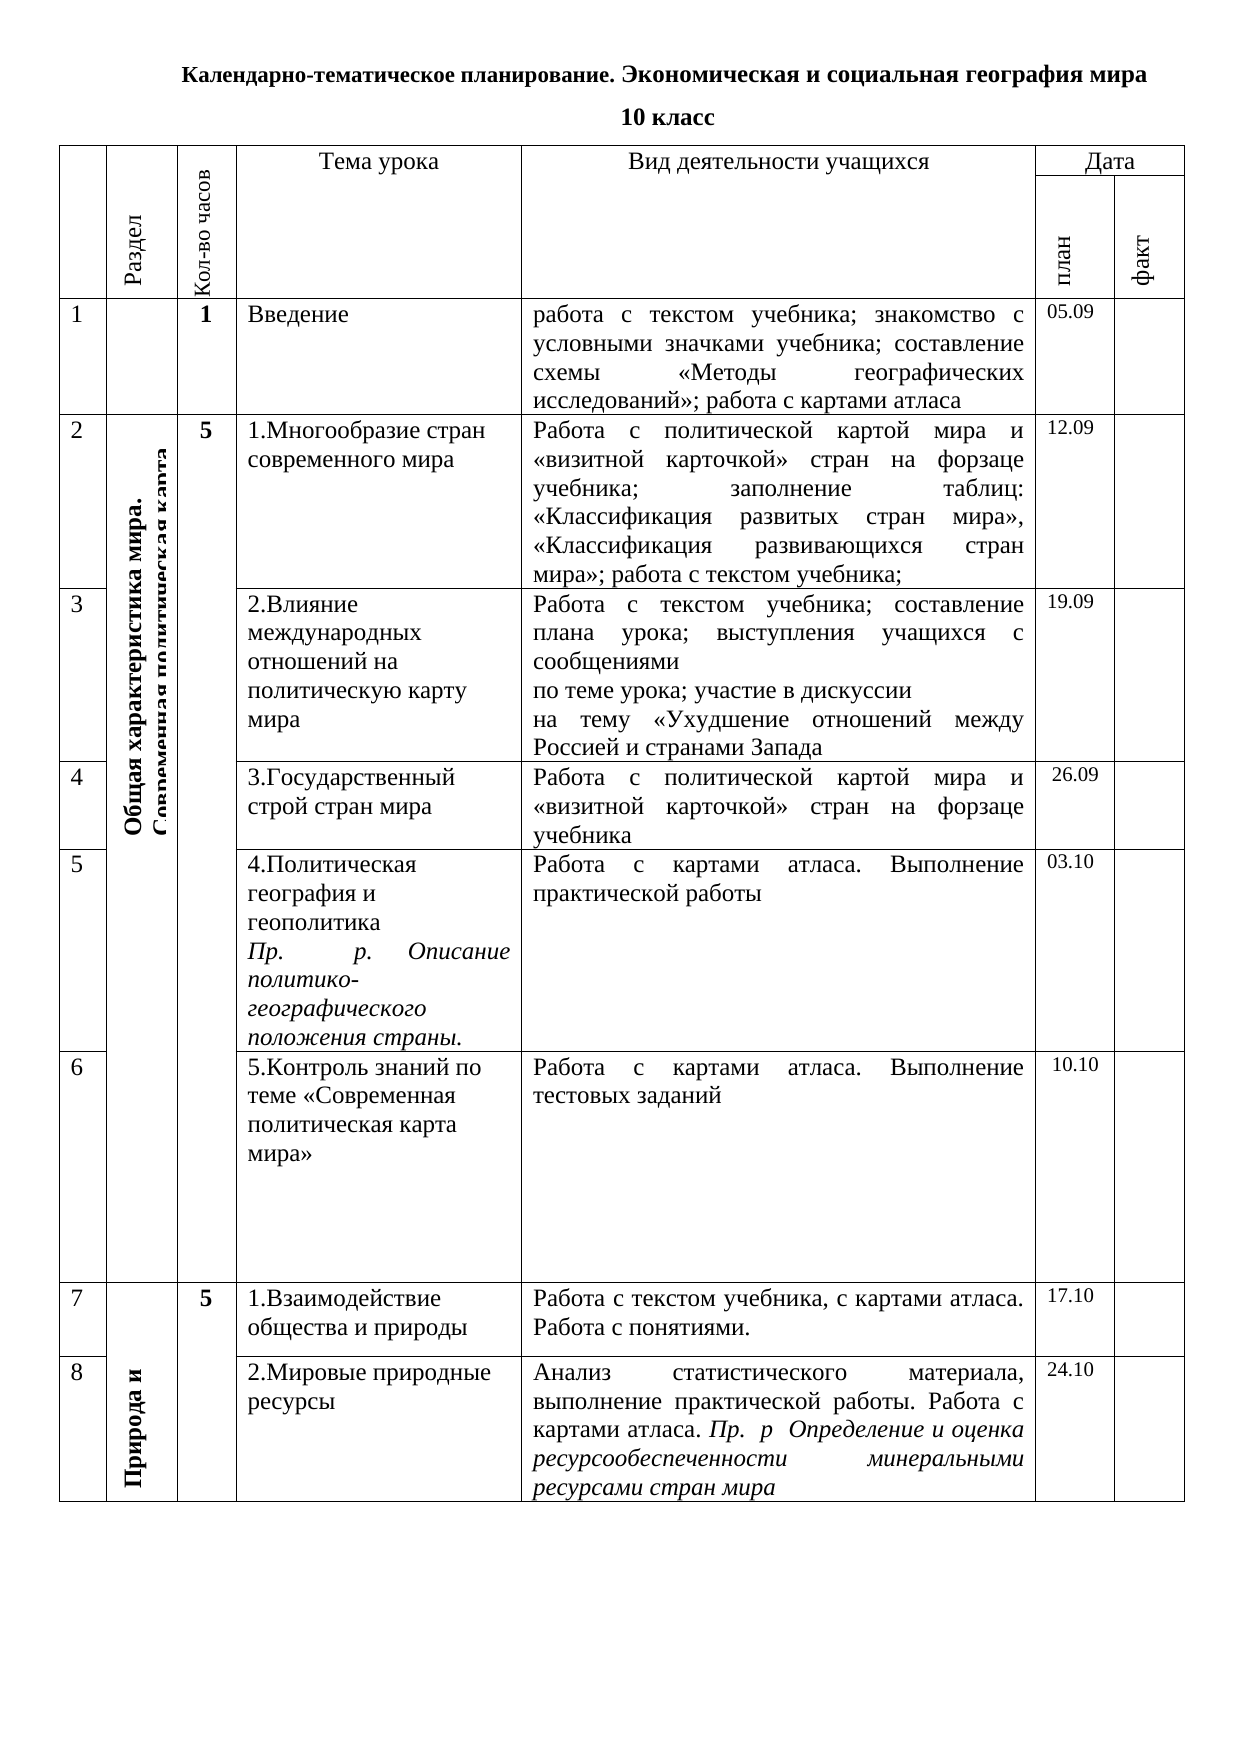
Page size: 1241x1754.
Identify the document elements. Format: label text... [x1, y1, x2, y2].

table_cell Работа с политической картой мира и «визитной карточкой» стран на форзаце учебника [522, 762, 1035, 848]
table_cell [107, 299, 177, 414]
table_cell факт [1115, 176, 1184, 298]
table_header Тема урока [237, 146, 521, 298]
table_header Дата [1036, 146, 1184, 175]
table_cell 24.10 [1036, 1357, 1114, 1501]
table_cell 4 [60, 762, 106, 848]
table_cell [1115, 762, 1184, 848]
table_cell 1.Взаимодействие общества и природы [237, 1283, 521, 1356]
table_cell 4.Политическая география и геополитика Пр. р. Описание политико-географического положения страны. [237, 850, 521, 1051]
table_cell Работа с текстом учебника; составление плана урока; выступления учащихся с сообщениями по теме урока; участие в дискуссии на тему «Ухудшение отношений между Россией и странами Запада [522, 589, 1035, 761]
table_cell 10.10 [1036, 1052, 1114, 1282]
table_header Раздел [107, 146, 177, 298]
table_cell 2 [60, 415, 106, 588]
table_cell 1 [60, 299, 106, 414]
table_cell Анализ статистического материала, выполнение практической работы. Работа с картами атласа. Пр. р Определение и оценка ресурсообеспеченности минеральными ресурсами стран мира [522, 1357, 1035, 1501]
table_cell 5.Контроль знаний по теме «Современная политическая карта мира» [237, 1052, 521, 1282]
table_cell [1115, 415, 1184, 588]
text Календарно-тематическое планирование. Экономическая и социальная география мира [148, 59, 1181, 88]
table_cell [1115, 1052, 1184, 1282]
table_cell 17.10 [1036, 1283, 1114, 1356]
table_cell 12.09 [1036, 415, 1114, 588]
table_cell [1115, 299, 1184, 414]
table_cell Работа с политической картой мира и «визитной карточкой» стран на форзаце учебника; заполнение таблиц: «Классификация развитых стран мира», «Классификация развивающихся стран мира»; работа с текстом учебника; [522, 415, 1035, 588]
table_cell 3.Государственный строй стран мира [237, 762, 521, 848]
table_header Кол-во часов [178, 146, 236, 298]
table_cell [1115, 1357, 1184, 1501]
table_cell 1 [178, 299, 236, 414]
table_cell 5 [60, 850, 106, 1051]
table_cell 2.Мировые природные ресурсы [237, 1357, 521, 1501]
table_cell [1115, 850, 1184, 1051]
table_cell 5 [178, 1283, 236, 1501]
table_cell 6 [60, 1052, 106, 1282]
table_header Вид деятельности учащихся [522, 146, 1035, 298]
table_cell 8 [60, 1357, 106, 1501]
table_cell Работа с текстом учебника, с картами атласа. Работа с понятиями. [522, 1283, 1035, 1356]
table_cell 19.09 [1036, 589, 1114, 761]
table_cell 03.10 [1036, 850, 1114, 1051]
table_cell [1115, 589, 1184, 761]
table_cell Введение [237, 299, 521, 414]
table_cell Природа и человек в современном мире [107, 1283, 177, 1501]
table_cell [1115, 1283, 1184, 1356]
table_cell план [1036, 176, 1114, 298]
table_cell работа с текстом учебника; знакомство с условными значками учебника; составление схемы «Методы географических исследований»; работа с картами атласа [522, 299, 1035, 414]
table_cell 2.Влияние международных отношений на политическую карту мира [237, 589, 521, 761]
table_cell Работа с картами атласа. Выполнение практической работы [522, 850, 1035, 1051]
table_cell 05.09 [1036, 299, 1114, 414]
table_cell 7 [60, 1283, 106, 1356]
table_header [60, 146, 106, 298]
table_cell Общая характеристика мира. Современная политическая карта [107, 415, 177, 1282]
text 10 класс [148, 102, 1181, 131]
table_cell 3 [60, 589, 106, 761]
table_cell 5 [178, 415, 236, 1282]
table_cell 1.Многообразие стран современного мира [237, 415, 521, 588]
table_cell Работа с картами атласа. Выполнение тестовых заданий [522, 1052, 1035, 1282]
table_cell 26.09 [1036, 762, 1114, 848]
